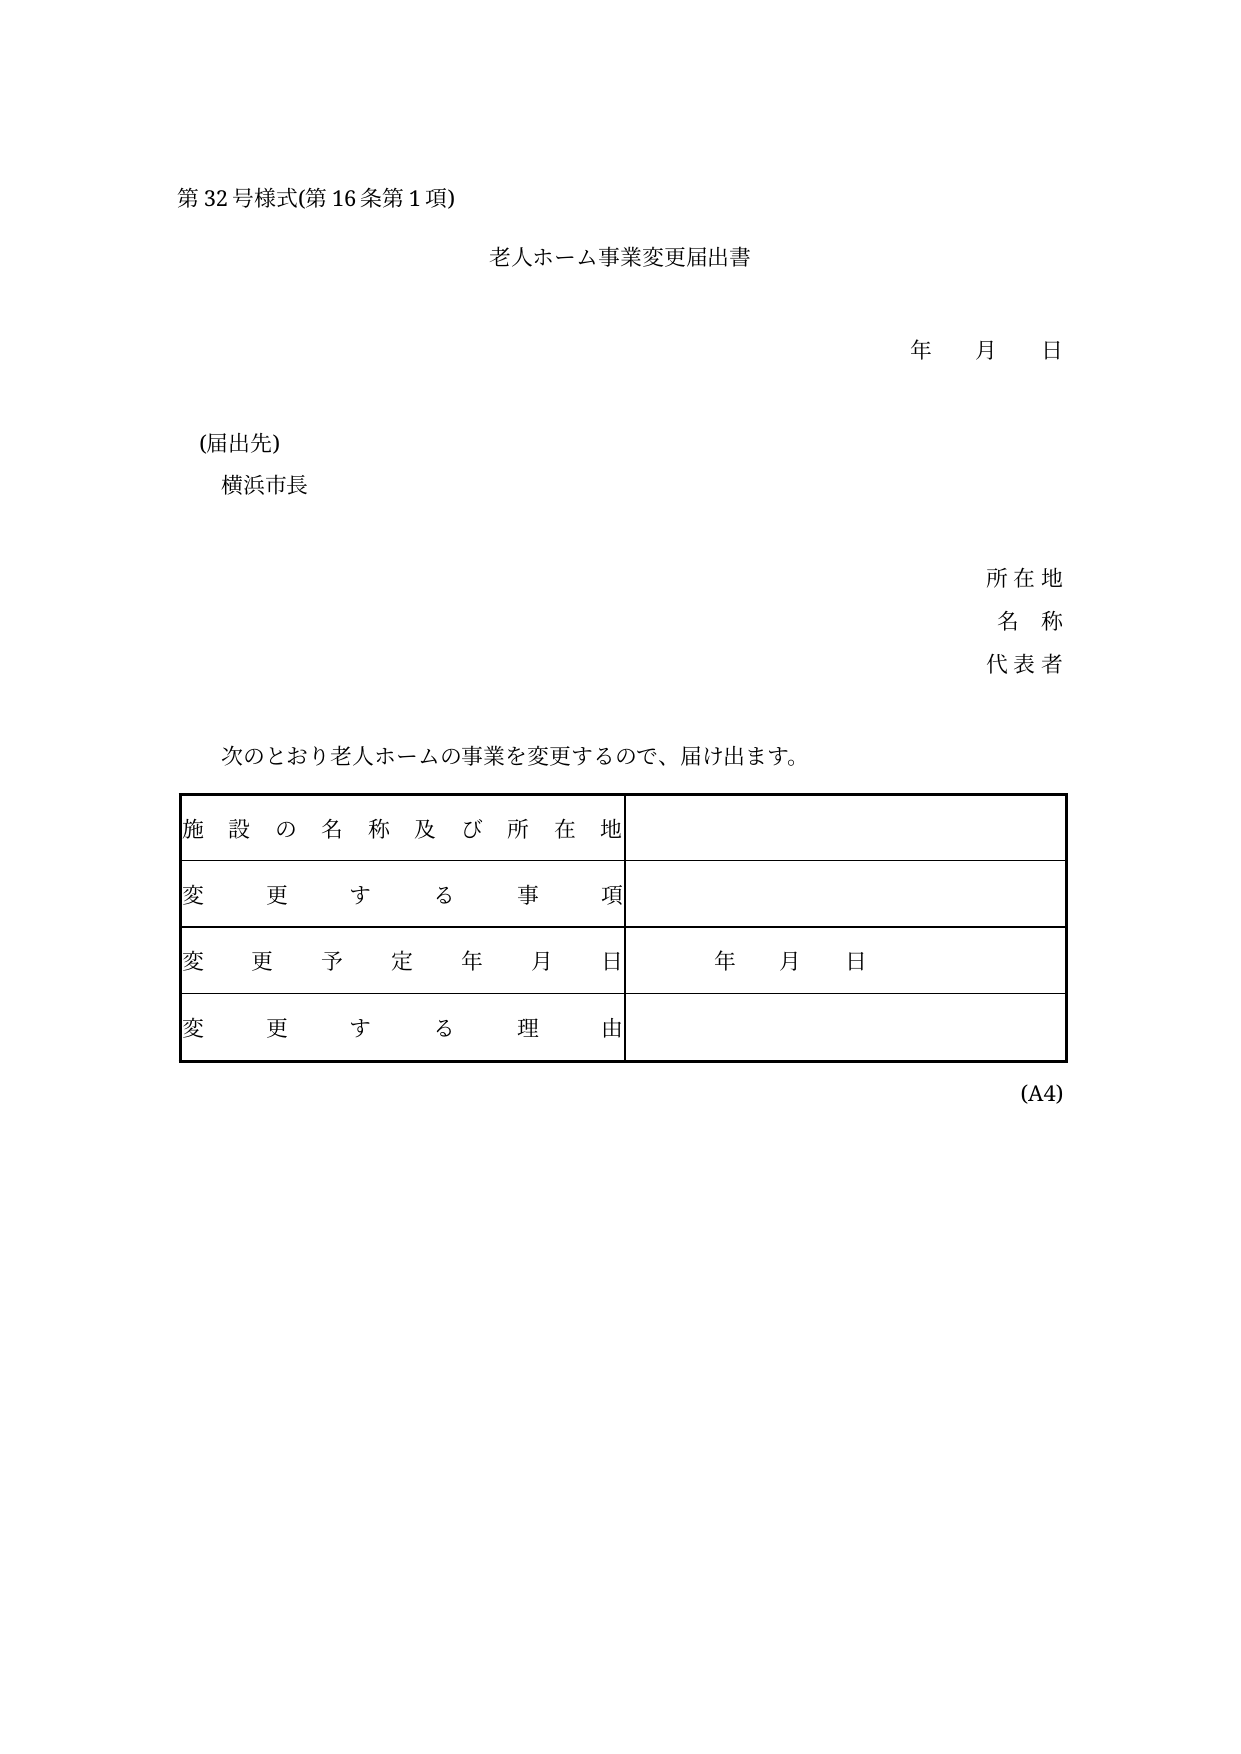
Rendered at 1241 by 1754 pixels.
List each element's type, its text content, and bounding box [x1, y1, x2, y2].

table_header 施設の名称及び所在地 [182, 796, 624, 860]
table_cell 変更する事項 [182, 861, 624, 926]
text (届出先) [177, 424, 1063, 459]
table_cell [626, 861, 1065, 926]
table_cell 変更予定年月日 [182, 928, 624, 993]
text 名称 [177, 602, 1063, 637]
table_header [626, 796, 1065, 860]
text 第32号様式(第16条第1項) [177, 179, 1063, 214]
text 年 月 日 [177, 332, 1063, 367]
text 横浜市長 [177, 467, 1063, 502]
table_cell [626, 994, 1065, 1060]
table_cell 年 月 日 [626, 928, 1065, 993]
text 所在地 [177, 560, 1063, 595]
text 代表者 [177, 645, 1063, 680]
table_cell 変更する理由 [182, 994, 624, 1060]
text 老人ホーム事業変更届出書 [177, 239, 1063, 274]
text 次のとおり老人ホームの事業を変更するので、届け出ます。 [177, 738, 1063, 773]
text (A4) [177, 1075, 1063, 1110]
